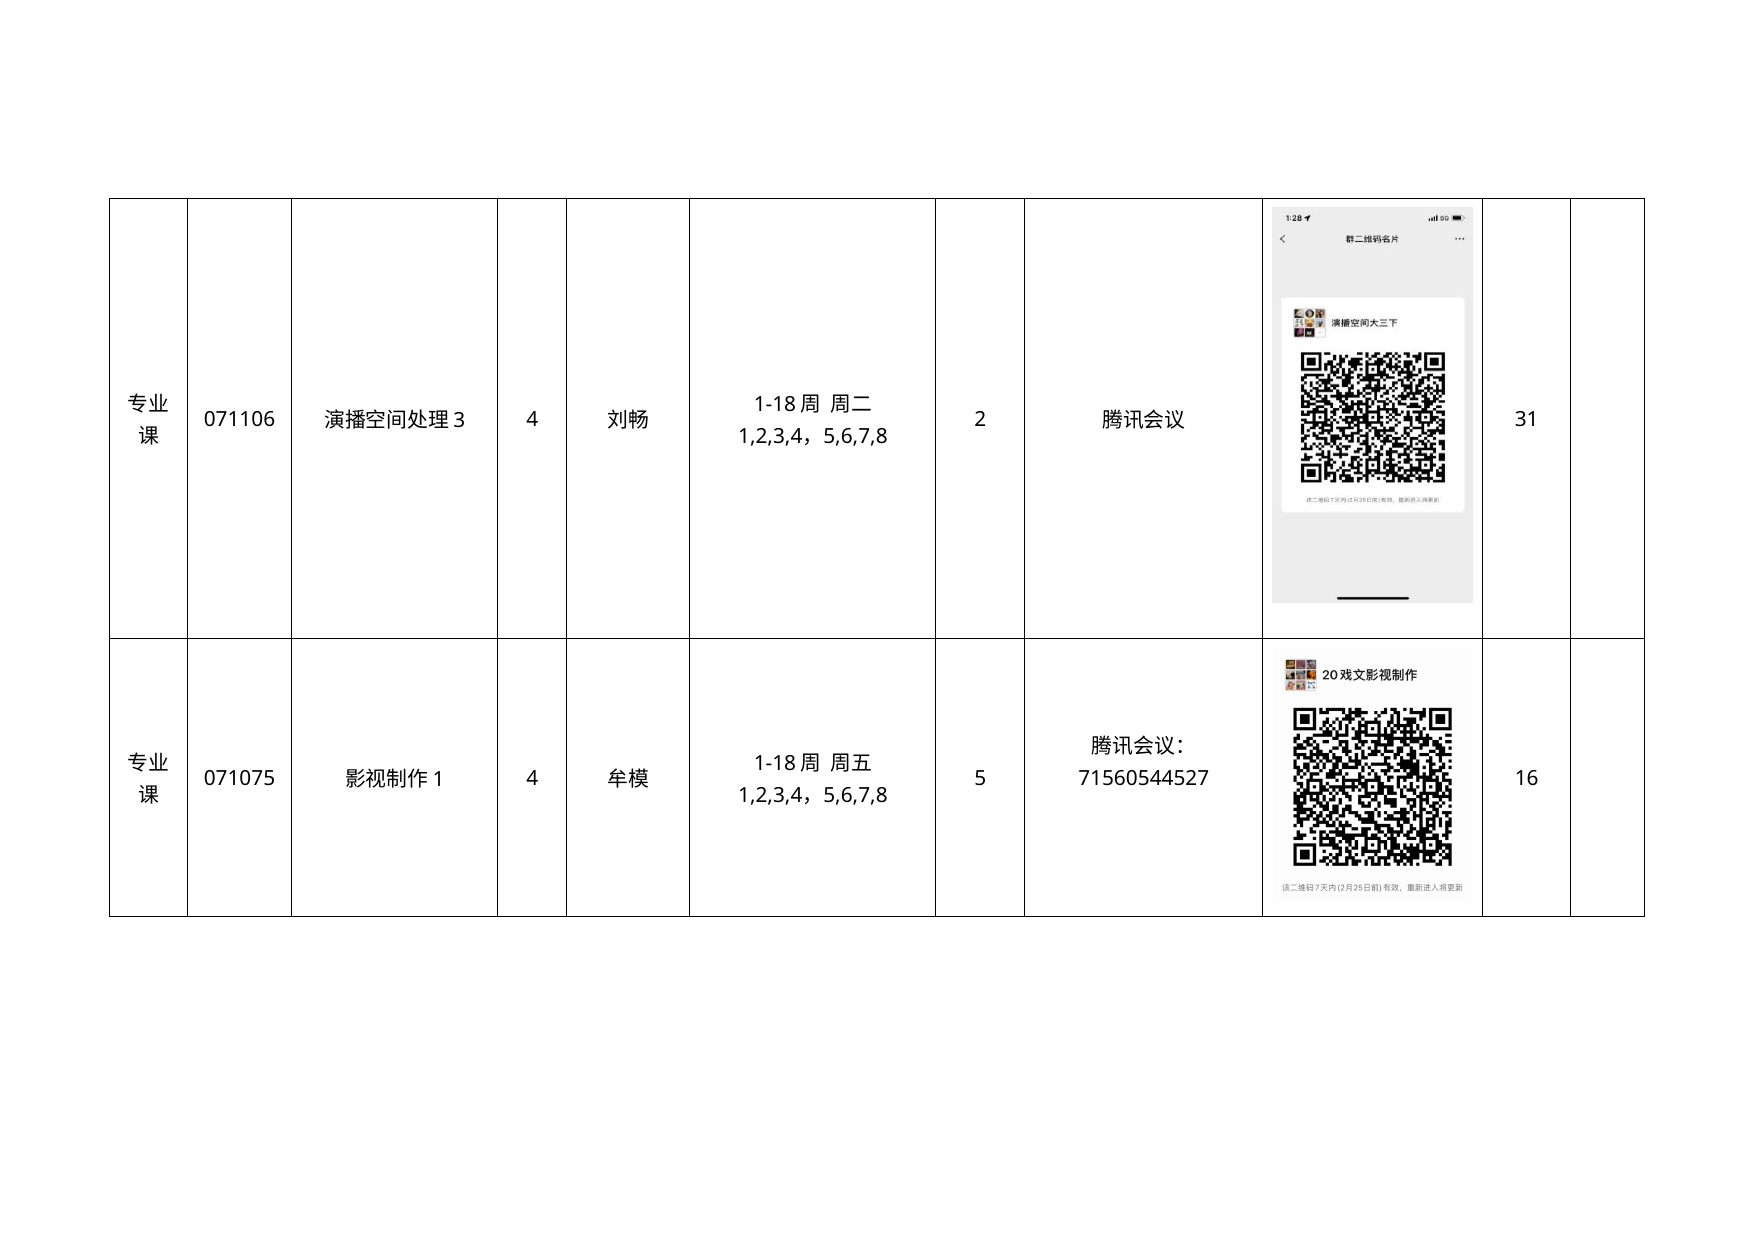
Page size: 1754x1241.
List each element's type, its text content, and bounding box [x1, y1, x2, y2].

table_cell 071106 [188, 199, 291, 638]
table_cell [1263, 199, 1482, 638]
table_cell 腾讯会议 [1025, 199, 1262, 638]
table_cell 1-18周 周二1,2,3,4，5,6,7,8 [690, 199, 935, 638]
table_cell 影视制作1 [292, 639, 497, 916]
table_cell 5 [936, 639, 1024, 916]
table_cell 专业课 [110, 199, 187, 638]
table_cell 31 [1483, 199, 1570, 638]
picture [1273, 647, 1472, 902]
table_cell 1-18周 周五1,2,3,4，5,6,7,8 [690, 639, 935, 916]
table_cell [1571, 199, 1644, 638]
table_cell [1263, 639, 1482, 916]
table_cell 16 [1483, 639, 1570, 916]
table_cell 2 [936, 199, 1024, 638]
table_cell 腾讯会议：71560544527 [1025, 639, 1262, 916]
table_cell 刘畅 [567, 199, 689, 638]
table_cell 071075 [188, 639, 291, 916]
table_cell 4 [498, 199, 566, 638]
table_cell 4 [498, 639, 566, 916]
table_cell 牟模 [567, 639, 689, 916]
table_cell 专业课 [110, 639, 187, 916]
picture [1271, 207, 1473, 603]
table_cell 演播空间处理3 [292, 199, 497, 638]
table_cell [1571, 639, 1644, 916]
